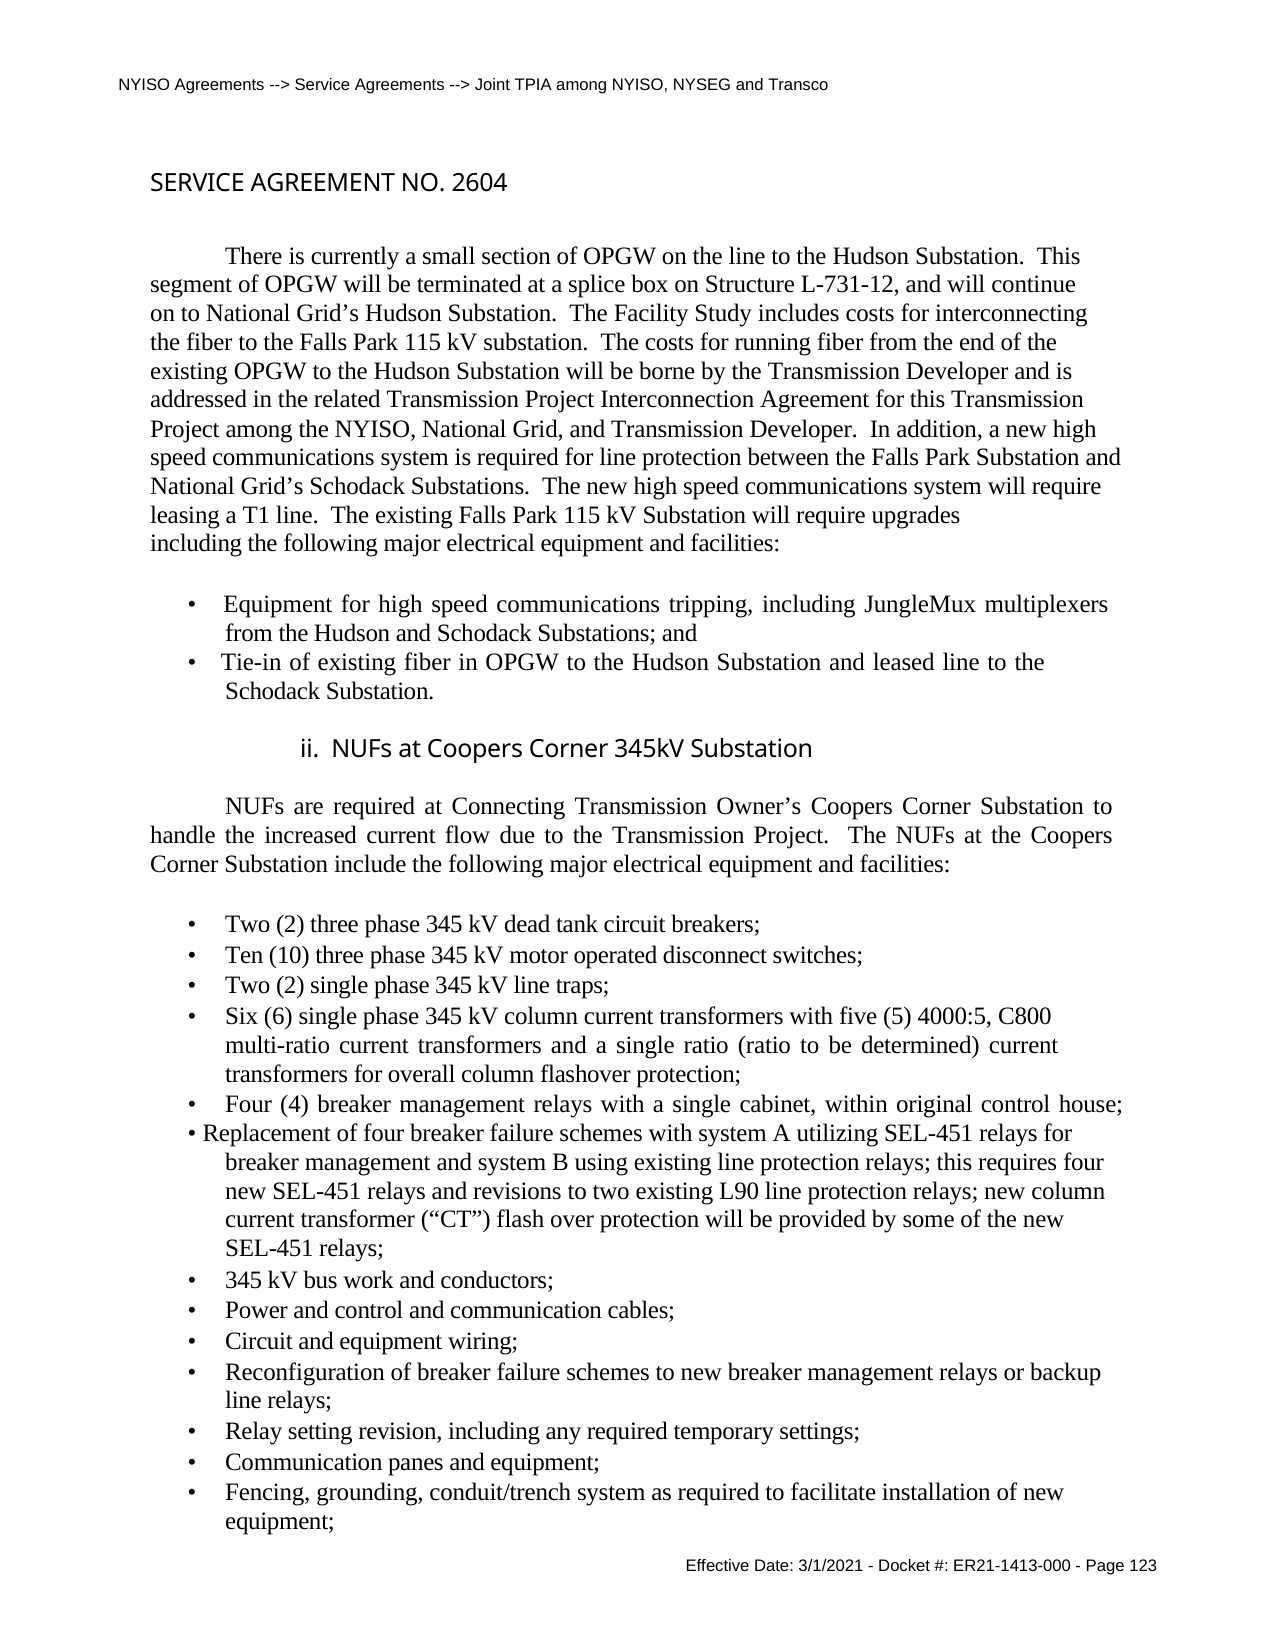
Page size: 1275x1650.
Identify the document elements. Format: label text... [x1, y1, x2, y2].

text • Reconfiguration of breaker failure schemes to new breaker management relays or backup [187, 1357, 1275, 1386]
text • 345 kV bus work and conductors; [187, 1265, 1275, 1294]
text • Two (2) single phase 345 kV line traps; [187, 971, 1275, 1000]
text line relays; [187, 1386, 1275, 1414]
text • Tie-in of existing fiber in OPGW to the Hudson Substation and leased line to the Schodack Substation. [187, 647, 1053, 705]
text • Power and control and communication cables; [187, 1296, 1275, 1325]
text ii. NUFs at Coopers Corner 345kV Substation [300, 735, 1275, 764]
text • Four (4) breaker management relays with a single cabinet, within original control house; • Replacement of four breaker failure schemes with system A utilizing SEL-451 relays for [187, 1089, 1132, 1147]
text There is currently a small section of OPGW on the line to the Hudson Substation. This segment of OPGW will be terminated at a splice box on Structure L-731-12, and will continue on to National Grid’s Hudson Substation. The Facility Study includes costs for interconnecting the fiber to the Falls Park 115 kV substation. The costs for running fiber from the end of the existing OPGW to the Hudson Substation will be borne by the Transmission Developer and is addressed in the related Transmission Project Interconnection Agreement for this Transmission [150, 241, 1127, 414]
text • Ten (10) three phase 345 kV motor operated disconnect switches; [187, 941, 1275, 969]
text • Two (2) three phase 345 kV dead tank circuit breakers; [187, 910, 1275, 939]
text • Six (6) single phase 345 kV column current transformers with five (5) 4000:5, C800 [187, 1001, 1275, 1030]
text NUFs are required at Connecting Transmission Owner’s Coopers Corner Substation to handle the increased current flow due to the Transmission Project. The NUFs at the Coopers Corner Substation include the following major electrical equipment and facilities: [150, 791, 1113, 878]
text multi-ratio current transformers and a single ratio (ratio to be determined) current transformers for overall column flashover protection; [225, 1030, 1059, 1088]
text • Circuit and equipment wiring; [187, 1326, 1275, 1355]
text • Relay setting revision, including any required temporary settings; [187, 1417, 1275, 1445]
text • Equipment for high speed communications tripping, including JungleMux multiplexers from the Hudson and Schodack Substations; and [187, 589, 1118, 647]
text • Communication panes and equipment; [187, 1447, 1275, 1476]
text Project among the NYISO, National Grid, and Transmission Developer. In addition, a new high speed communications system is required for line protection between the Falls Park Substation and National Grid’s Schodack Substations. The new high speed communications system will require leasing a T1 line. The existing Falls Park 115 kV Substation will require upgrades including the following major electrical equipment and facilities: [150, 414, 1135, 557]
text SERVICE AGREEMENT NO. 2604 [150, 168, 1275, 197]
text breaker management and system B using existing line protection relays; this requires four new SEL-451 relays and revisions to two existing L90 line protection relays; new column current transformer (“CT”) flash over protection will be provided by some of the new SEL-451 relays; [225, 1148, 1143, 1262]
text • Fencing, grounding, conduit/trench system as required to facilitate installation of new [187, 1478, 1275, 1506]
text equipment; [225, 1506, 1275, 1535]
